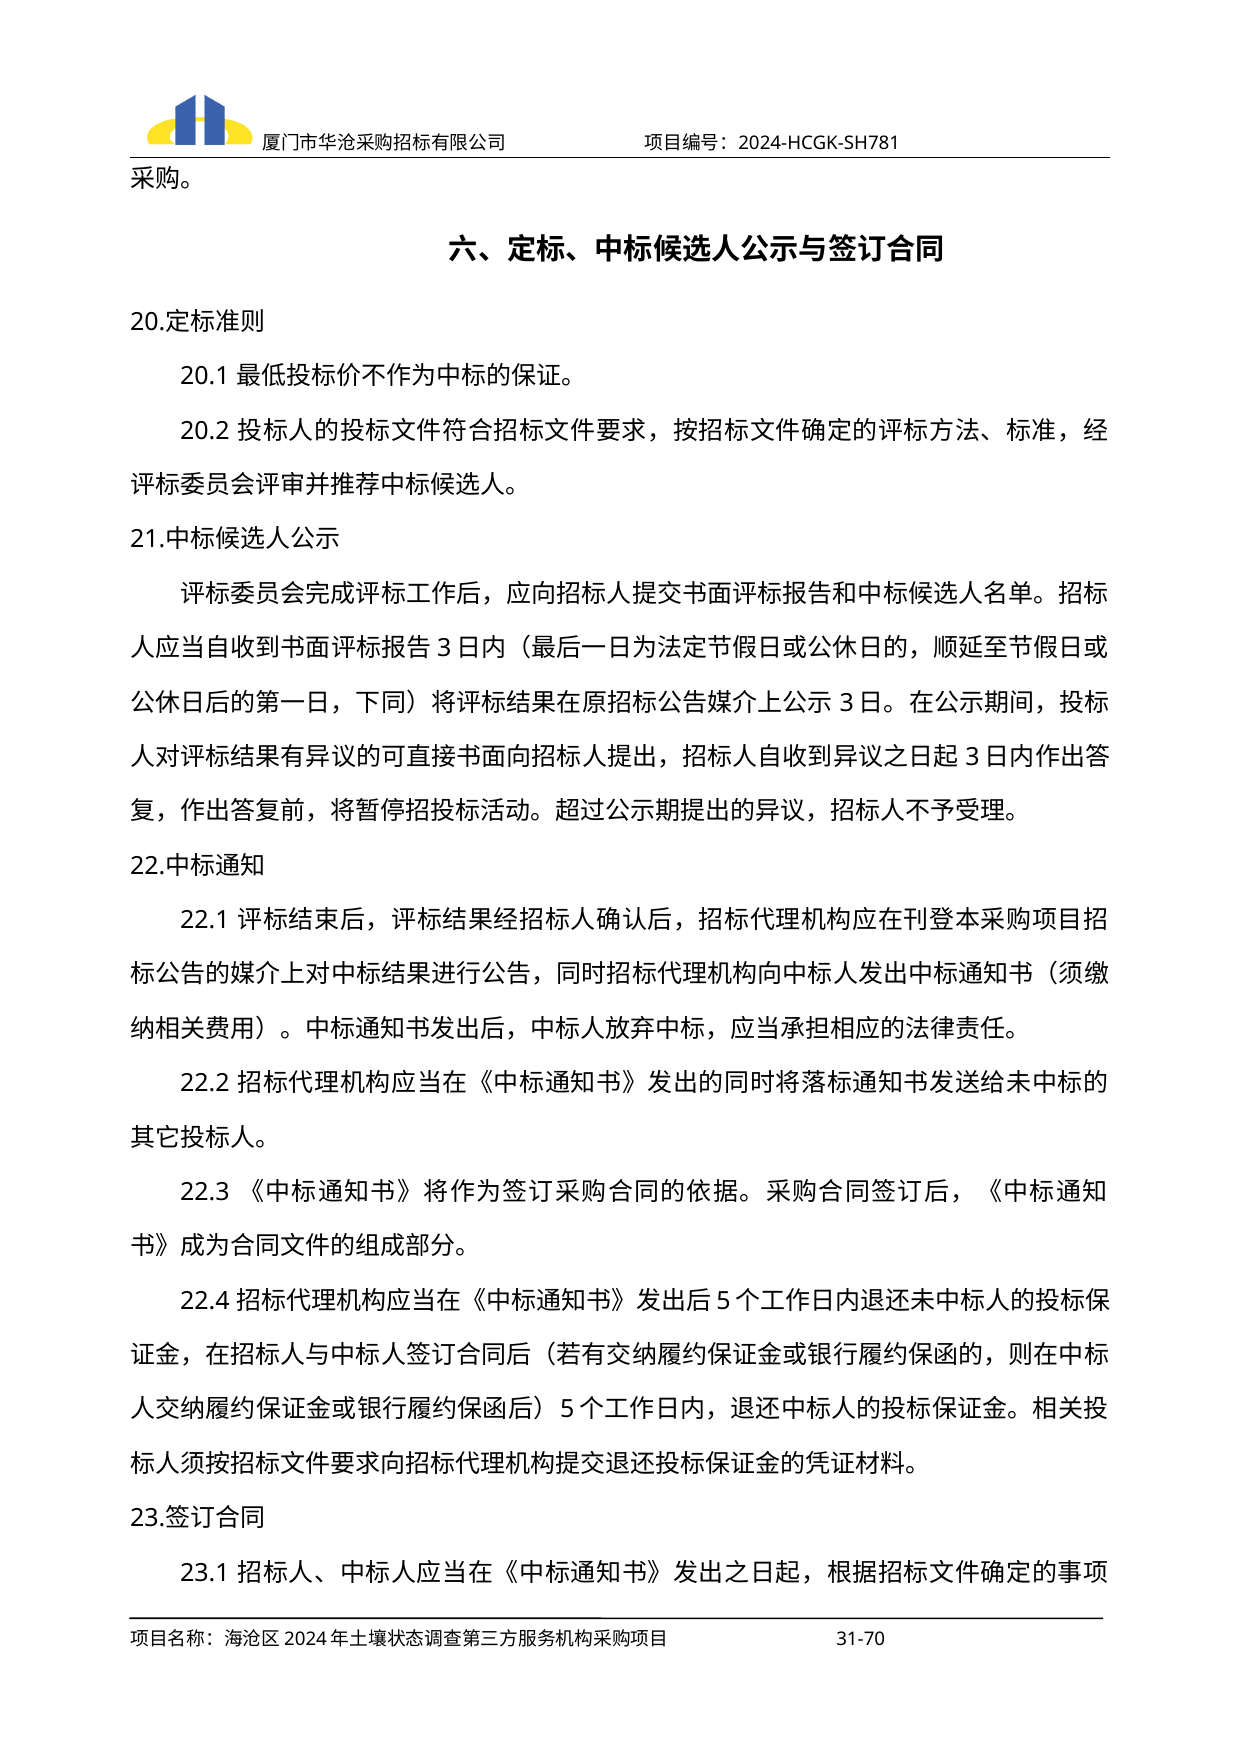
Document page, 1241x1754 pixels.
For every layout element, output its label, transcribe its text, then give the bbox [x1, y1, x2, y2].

text 22.3 《中标通知书》将作为签订采购合同的依据。采购合同签订后，《中标通知书》成为合同文件的组成部分。 [130, 1171, 1110, 1262]
text 23.签订合同 [130, 1498, 1110, 1534]
text 22.1 评标结束后，评标结果经招标人确认后，招标代理机构应在刊登本采购项目招标公告的媒介上对中标结果进行公告，同时招标代理机构向中标人发出中标通知书（须缴纳相关费用）。中标通知书发出后，中标人放弃中标，应当承担相应的法律责任。 [130, 899, 1110, 1044]
text 20.1 最低投标价不作为中标的保证。 [130, 356, 1110, 392]
text 22.中标通知 [130, 845, 1110, 881]
subtitle 六、定标、中标候选人公示与签订合同 [449, 225, 1110, 268]
text 21.中标候选人公示 [130, 519, 1110, 555]
text 评标委员会完成评标工作后，应向招标人提交书面评标报告和中标候选人名单。招标人应当自收到书面评标报告3日内（最后一日为法定节假日或公休日的，顺延至节假日或公休日后的第一日，下同）将评标结果在原招标公告媒介上公示3日。在公示期间，投标人对评标结果有异议的可直接书面向招标人提出，招标人自收到异议之日起3日内作出答复，作出答复前，将暂停招投标活动。超过公示期提出的异议，招标人不予受理。 [130, 573, 1110, 827]
text 20.2 投标人的投标文件符合招标文件要求，按招标文件确定的评标方法、标准，经评标委员会评审并推荐中标候选人。 [130, 410, 1110, 501]
text 20.定标准则 [130, 301, 1110, 338]
picture [139, 88, 262, 150]
text 22.2 招标代理机构应当在《中标通知书》发出的同时将落标通知书发送给未中标的其它投标人。 [130, 1063, 1110, 1153]
text 22.4 招标代理机构应当在《中标通知书》发出后5个工作日内退还未中标人的投标保证金，在招标人与中标人签订合同后（若有交纳履约保证金或银行履约保函的，则在中标人交纳履约保证金或银行履约保函后）5个工作日内，退还中标人的投标保证金。相关投标人须按招标文件要求向招标代理机构提交退还投标保证金的凭证材料。 [130, 1280, 1110, 1479]
text 19.5在评标期间，若出现符合本须知规定的所有投标条件的投标人不足三家情形的，本次招标程序终止，除采购任务取消情形外，招标单位将重新组织招标或者采取其他方式采购。 [130, 158, 1110, 195]
